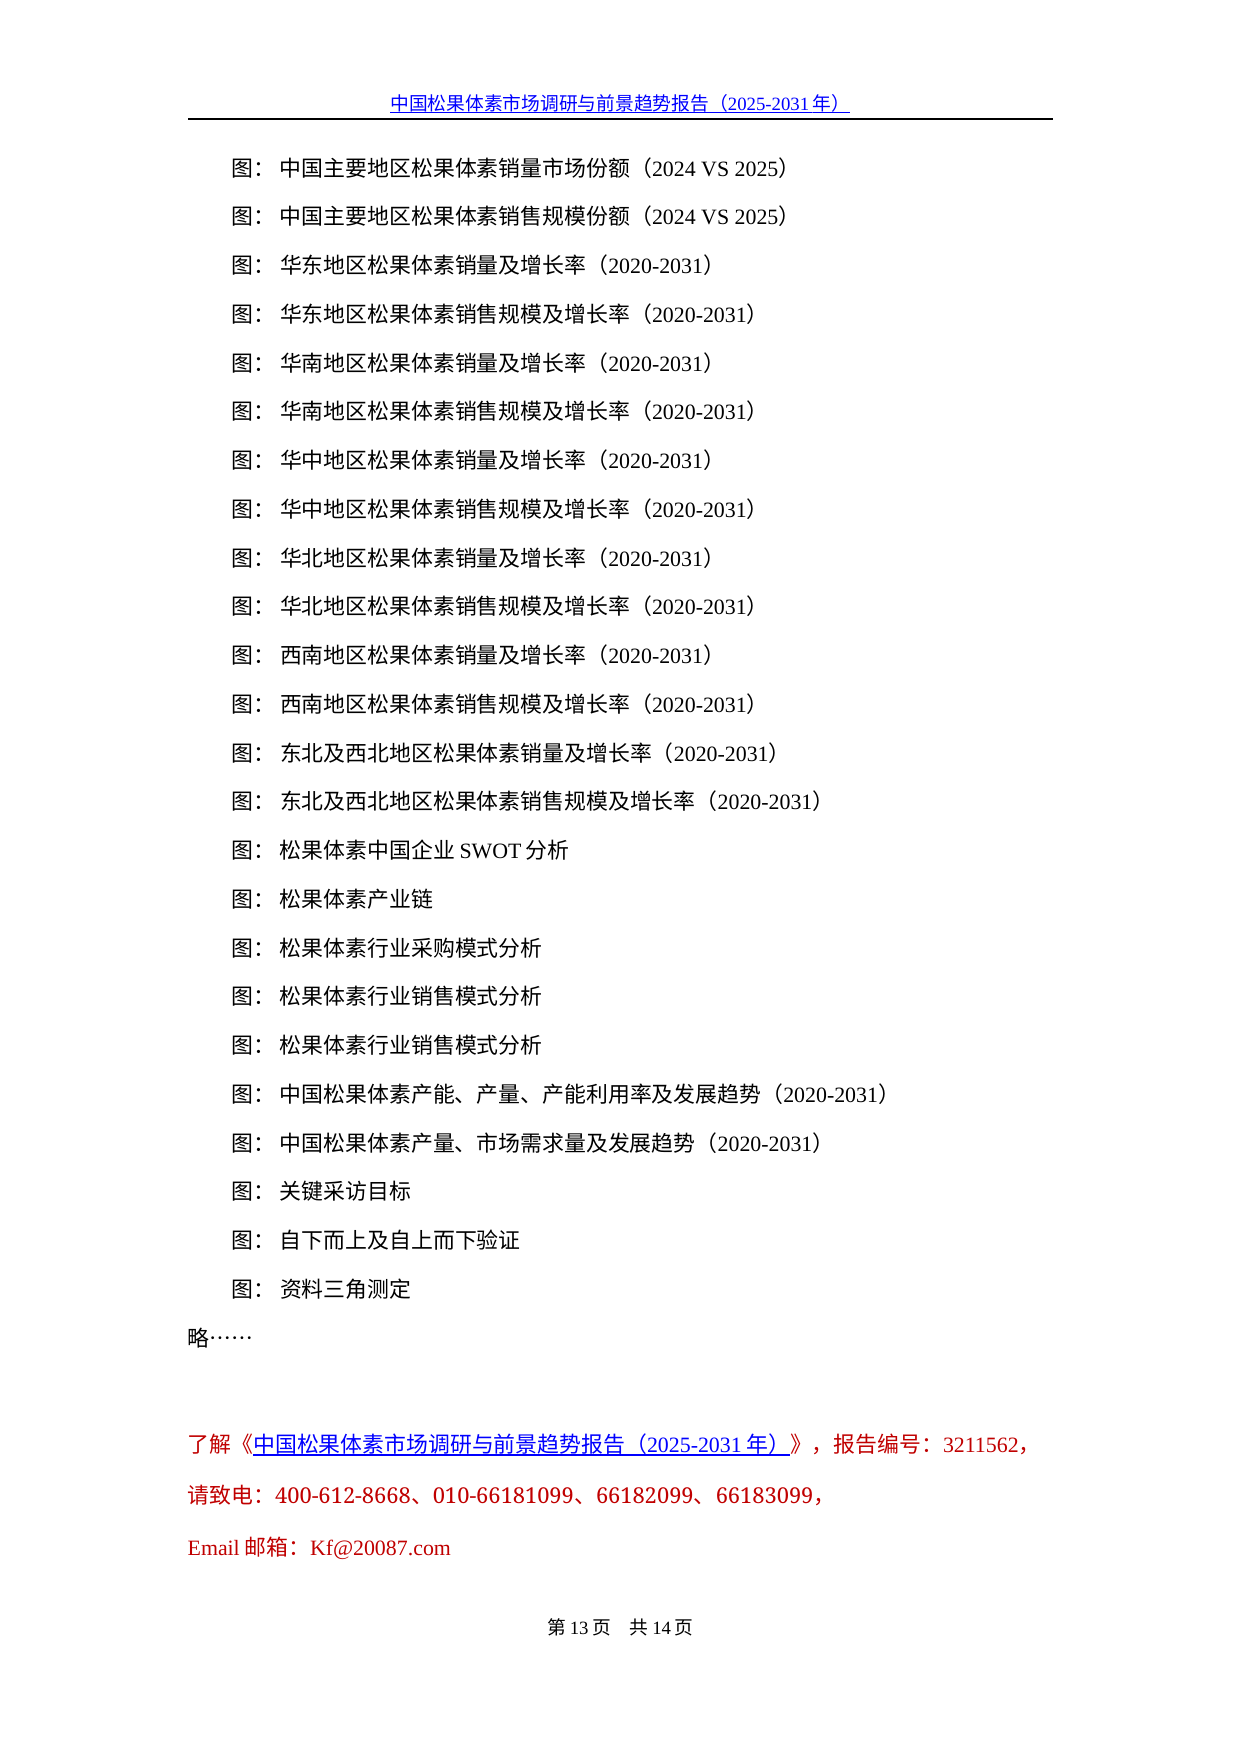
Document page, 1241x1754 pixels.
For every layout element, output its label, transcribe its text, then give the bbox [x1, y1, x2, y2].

text Email邮箱：Kf@20087.com [187, 1530, 1053, 1562]
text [187, 150, 1053, 1353]
text 了解《中国松果体素市场调研与前景趋势报告（2025-2031年）》，报告编号：3211562， [187, 1427, 1053, 1459]
text 请致电：400-612-8668、010-66181099、66182099、66183099， [187, 1478, 1053, 1511]
